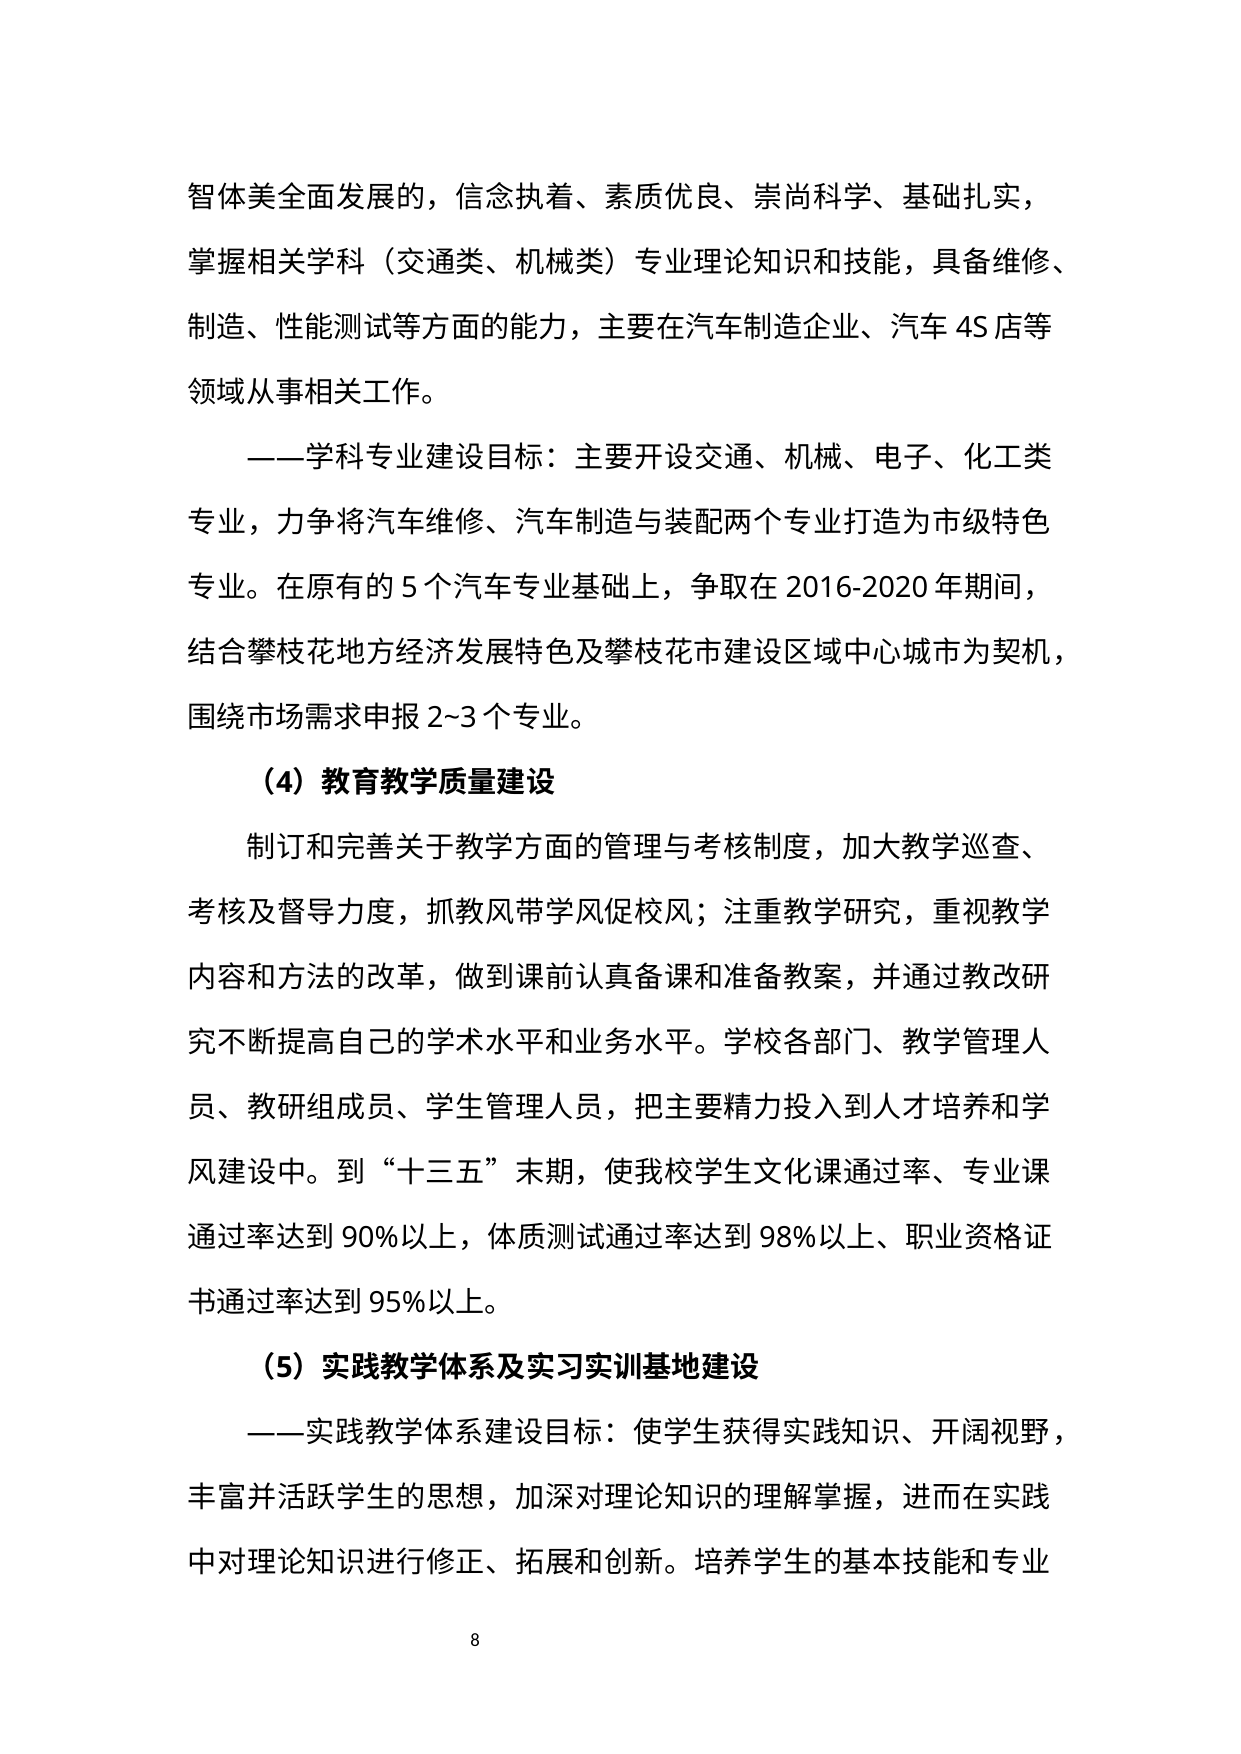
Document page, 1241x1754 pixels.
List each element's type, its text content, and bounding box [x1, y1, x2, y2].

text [187, 1397, 1053, 1592]
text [187, 162, 1053, 422]
text （4）教育教学质量建设 [187, 747, 1053, 812]
text 制订和完善关于教学方面的管理与考核制度，加大教学巡查、考核及督导力度，抓教风带学风促校风；注重教学研究，重视教学内容和方法的改革，做到课前认真备课和准备教案，并通过教改研究不断提高自己的学术水平和业务水平。学校各部门、教学管理人员、教研组成员、学生管理人员，把主要精力投入到人才培养和学风建设中。到“十三五”末期，使我校学生文化课通过率、专业课通过率达到90%以上，体质测试通过率达到98%以上、职业资格证书通过率达到95%以上。 [187, 812, 1053, 1332]
text ——学科专业建设目标：主要开设交通、机械、电子、化工类专业，力争将汽车维修、汽车制造与装配两个专业打造为市级特色专业。在原有的5个汽车专业基础上，争取在2016-2020年期间，结合攀枝花地方经济发展特色及攀枝花市建设区域中心城市为契机，围绕市场需求申报2~3个专业。 [187, 422, 1053, 747]
text （5）实践教学体系及实习实训基地建设 [187, 1332, 1053, 1397]
